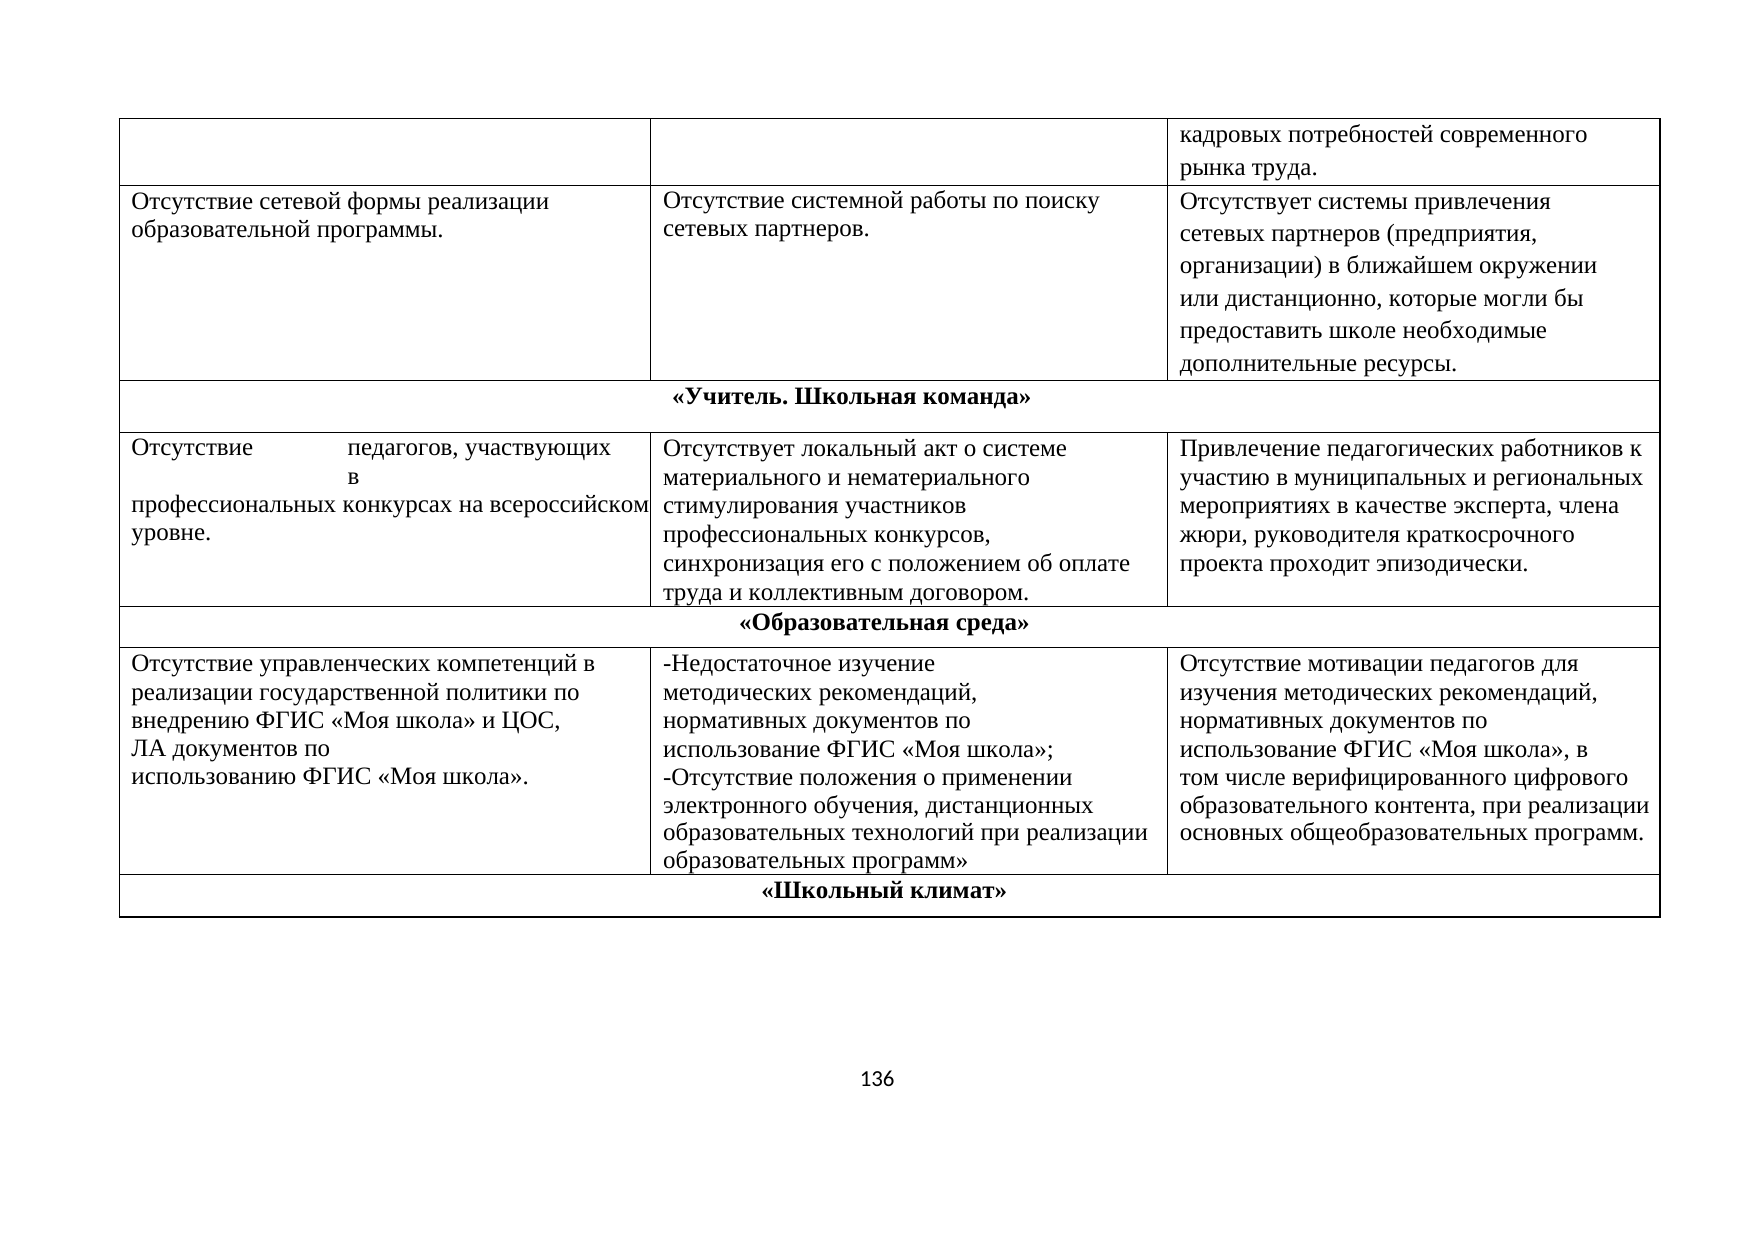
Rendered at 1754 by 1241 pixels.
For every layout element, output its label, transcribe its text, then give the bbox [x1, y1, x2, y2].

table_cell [1168, 119, 1659, 185]
table_cell Привлечение педагогических работников к участию в муниципальных и региональных мероприятиях в качестве эксперта, члена жюри, руководителя краткосрочного проекта проходит эпизодически. [1168, 433, 1659, 606]
table_cell Отсутствие мотивации педагогов для изучения методических рекомендаций, нормативных документов по использование ФГИС «Моя школа», в том числе верифицированного цифрового образовательного контента, при реализации основных общеобразовательных программ. [1168, 648, 1659, 874]
table_cell «Учитель. Школьная команда» [120, 381, 1659, 432]
table_cell -Недостаточное изучение методических рекомендаций, нормативных документов по использование ФГИС «Моя школа»; -Отсутствие положения о применении электронного обучения, дистанционных образовательных технологий при реализации образовательных программ» [651, 648, 1167, 874]
table_cell Отсутствует системы привлечения сетевых партнеров (предприятия, организации) в ближайшем окружении или дистанционно, которые могли бы предоставить школе необходимые дополнительные ресурсы. [1168, 186, 1659, 380]
table_cell Отсутствует локальный акт о системе материального и нематериального стимулирования участников профессиональных конкурсов, синхронизация его с положением об оплате труда и коллективным договором. [651, 433, 1167, 606]
table_cell Отсутствие системной работы по поиску сетевых партнеров. [651, 186, 1167, 380]
table_cell Отсутствие сетевой формы реализации образовательной программы. [120, 186, 650, 380]
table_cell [120, 119, 650, 185]
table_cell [651, 119, 1167, 185]
table_cell Отсутствие педагогов, участвующих в профессиональных конкурсах на всероссийском уровне. [120, 433, 650, 606]
table_cell «Образовательная среда» [120, 607, 1659, 647]
table_cell «Школьный климат» [120, 875, 1659, 916]
table_cell Отсутствие управленческих компетенций в реализации государственной политики по внедрению ФГИС «Моя школа» и ЦОС, ЛА документов по использованию ФГИС «Моя школа». [120, 648, 650, 874]
